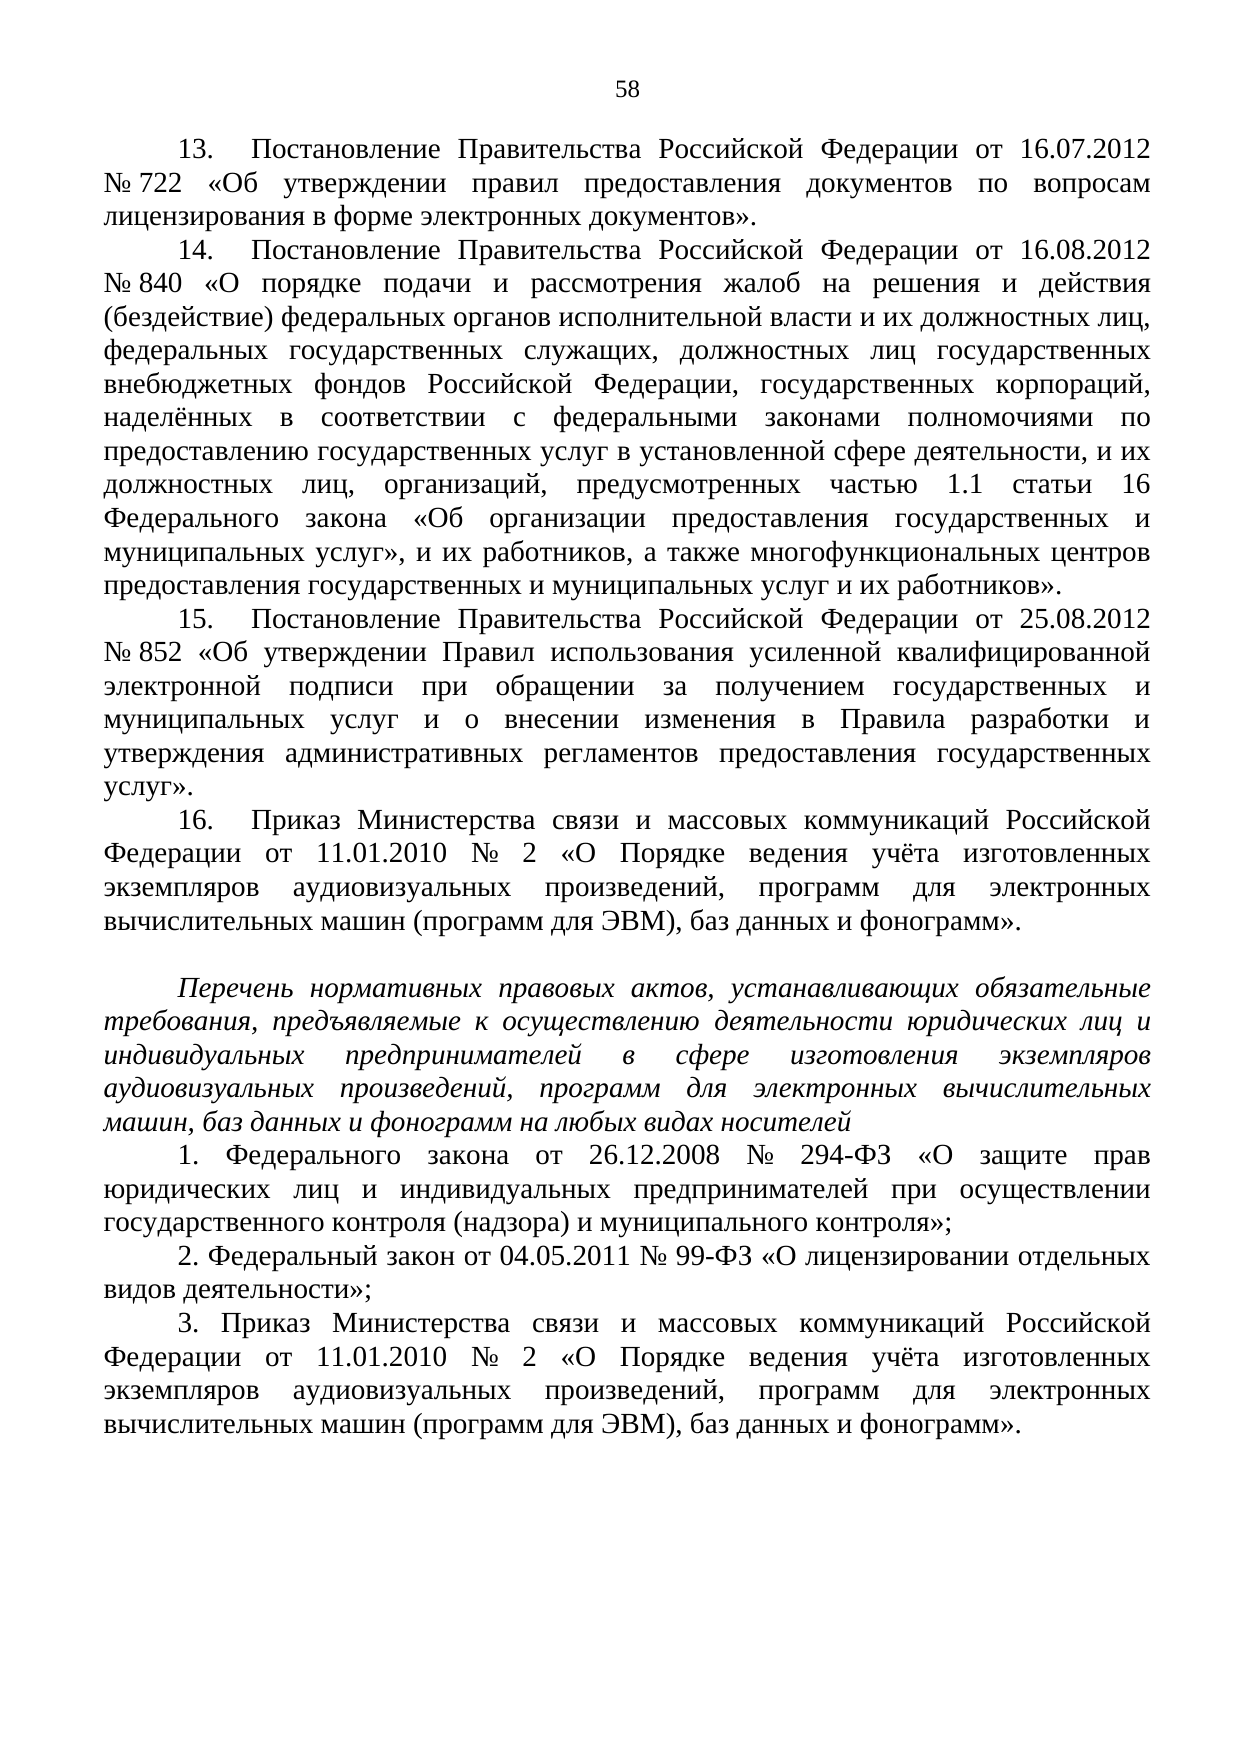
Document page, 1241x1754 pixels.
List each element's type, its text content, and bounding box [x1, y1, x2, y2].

list Приказ Министерства связи и массовых коммуникаций Российской Федерации от 11.01.2010 № 2 «О Порядке ведения учёта изготовленных экземпляров аудиовизуальных произведений, программ для электронных вычислительных машин (программ для ЭВМ), баз данных и фонограмм». [103, 802, 1152, 936]
text 1. Федерального закона от 26.12.2008 № 294-ФЗ «О защите прав юридических лиц и индивидуальных предпринимателей при осуществлении государственного контроля (надзора) и муниципального контроля»; [103, 1137, 1152, 1238]
list Постановление Правительства Российской Федерации от 25.08.2012 № 852 «Об утверждении Правил использования усиленной квалифицированной электронной подписи при обращении за получением государственных и муниципальных услуг и о внесении изменения в Правила разработки и утверждения административных регламентов предоставления государственных услуг». [103, 601, 1152, 802]
list Постановление Правительства Российской Федерации от 16.07.2012 № 722 «Об утверждении правил предоставления документов по вопросам лицензирования в форме электронных документов». [103, 131, 1152, 232]
text 2. Федеральный закон от 04.05.2011 № 99-ФЗ «О лицензировании отдельных видов деятельности»; [103, 1238, 1152, 1305]
list Постановление Правительства Российской Федерации от 16.08.2012 № 840 «О порядке подачи и рассмотрения жалоб на решения и действия (бездействие) федеральных органов исполнительной власти и их должностных лиц, федеральных государственных служащих, должностных лиц государственных внебюджетных фондов Российской Федерации, государственных корпораций, наделённых в соответствии с федеральными законами полномочиями по предоставлению государственных услуг в установленной сфере деятельности, и их должностных лиц, организаций, предусмотренных частью 1.1 статьи 16 Федерального закона «Об организации предоставления государственных и муниципальных услуг», и их работников, а также многофункциональных центров предоставления государственных и муниципальных услуг и их работников». [103, 232, 1152, 601]
text 3. Приказ Министерства связи и массовых коммуникаций Российской Федерации от 11.01.2010 № 2 «О Порядке ведения учёта изготовленных экземпляров аудиовизуальных произведений, программ для электронных вычислительных машин (программ для ЭВМ), баз данных и фонограмм». [103, 1305, 1152, 1439]
text Перечень нормативных правовых актов, устанавливающих обязательные требования, предъявляемые к осуществлению деятельности юридических лиц и индивидуальных предпринимателей в сфере изготовления экземпляров аудиовизуальных произведений, программ для электронных вычислительных машин, баз данных и фонограмм на любых видах носителей [103, 970, 1152, 1137]
